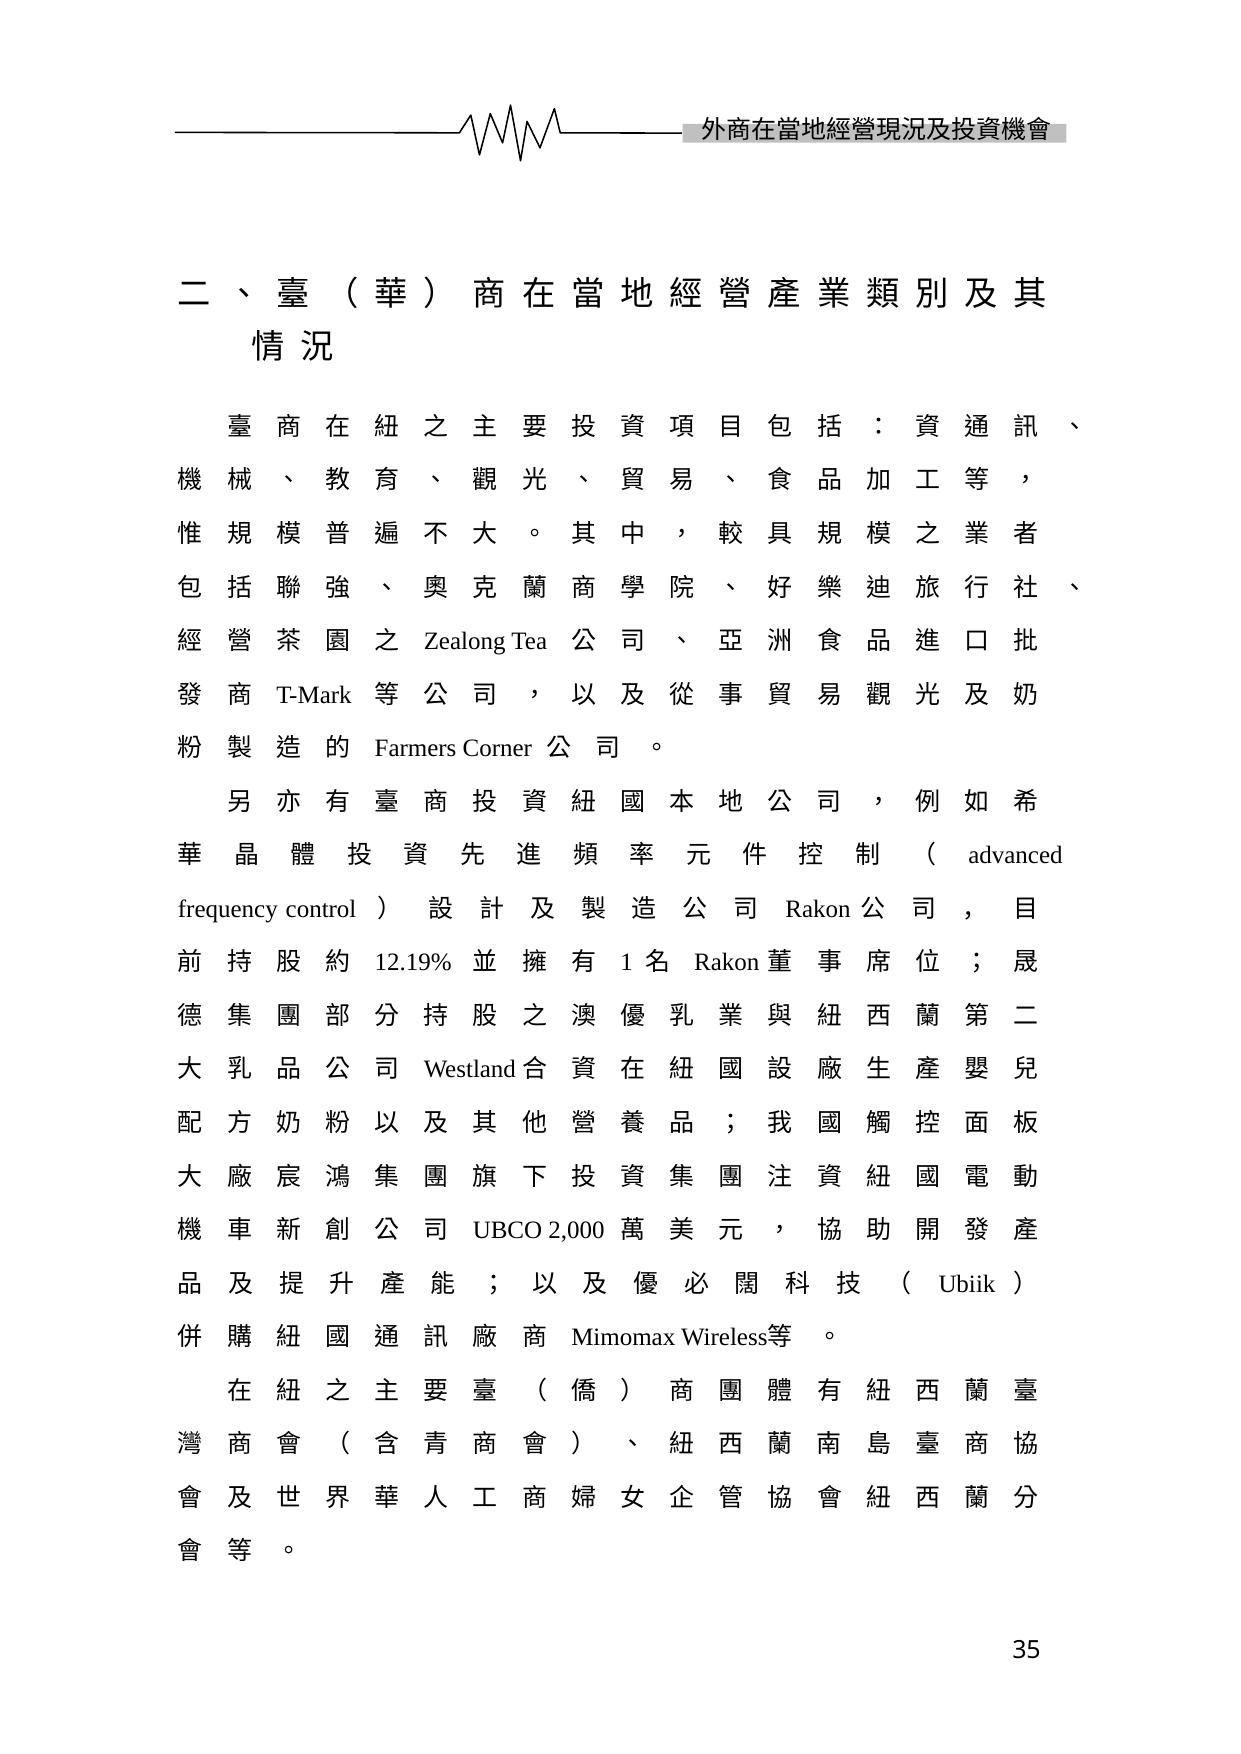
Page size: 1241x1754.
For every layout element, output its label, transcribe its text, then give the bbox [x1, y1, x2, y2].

text 在紐之主要臺（僑）商團體有紐西蘭臺灣商會（含青商會）、紐西蘭南島臺商協會及世界華人工商婦女企管協會紐西蘭分會等。 [178, 1362, 1063, 1576]
text 另亦有臺商投資紐國本地公司，例如希華晶體投資先進頻率元件控制（advanced frequency control）設計及製造公司Rakon公司，目前持股約12.19%並擁有1名Rakon董事席位；晟德集團部分持股之澳優乳業與紐西蘭第二大乳品公司Westland合資在紐國設廠生產嬰兒配方奶粉以及其他營養品；我國觸控面板大廠宸鴻集團旗下投資集團注資紐國電動機車新創公司UBCO 2,000萬美元，協助開發產品及提升產能；以及優必闊科技（Ubiik）併購紐國通訊廠商Mimomax Wireless等。 [178, 773, 1063, 1362]
text 臺商在紐之主要投資項目包括：資通訊、機械、教育、觀光、貿易、食品加工等，惟規模普遍不大。其中，較具規模之業者包括聯強、奧克蘭商學院、好樂迪旅行社、經營茶園之Zealong Tea公司、亞洲食品進口批發商T-Mark等公司，以及從事貿易觀光及奶粉製造的Farmers Corner公司。 [178, 398, 1063, 773]
text 二、臺（華）商在當地經營產業類別及其情況 [178, 264, 1063, 371]
